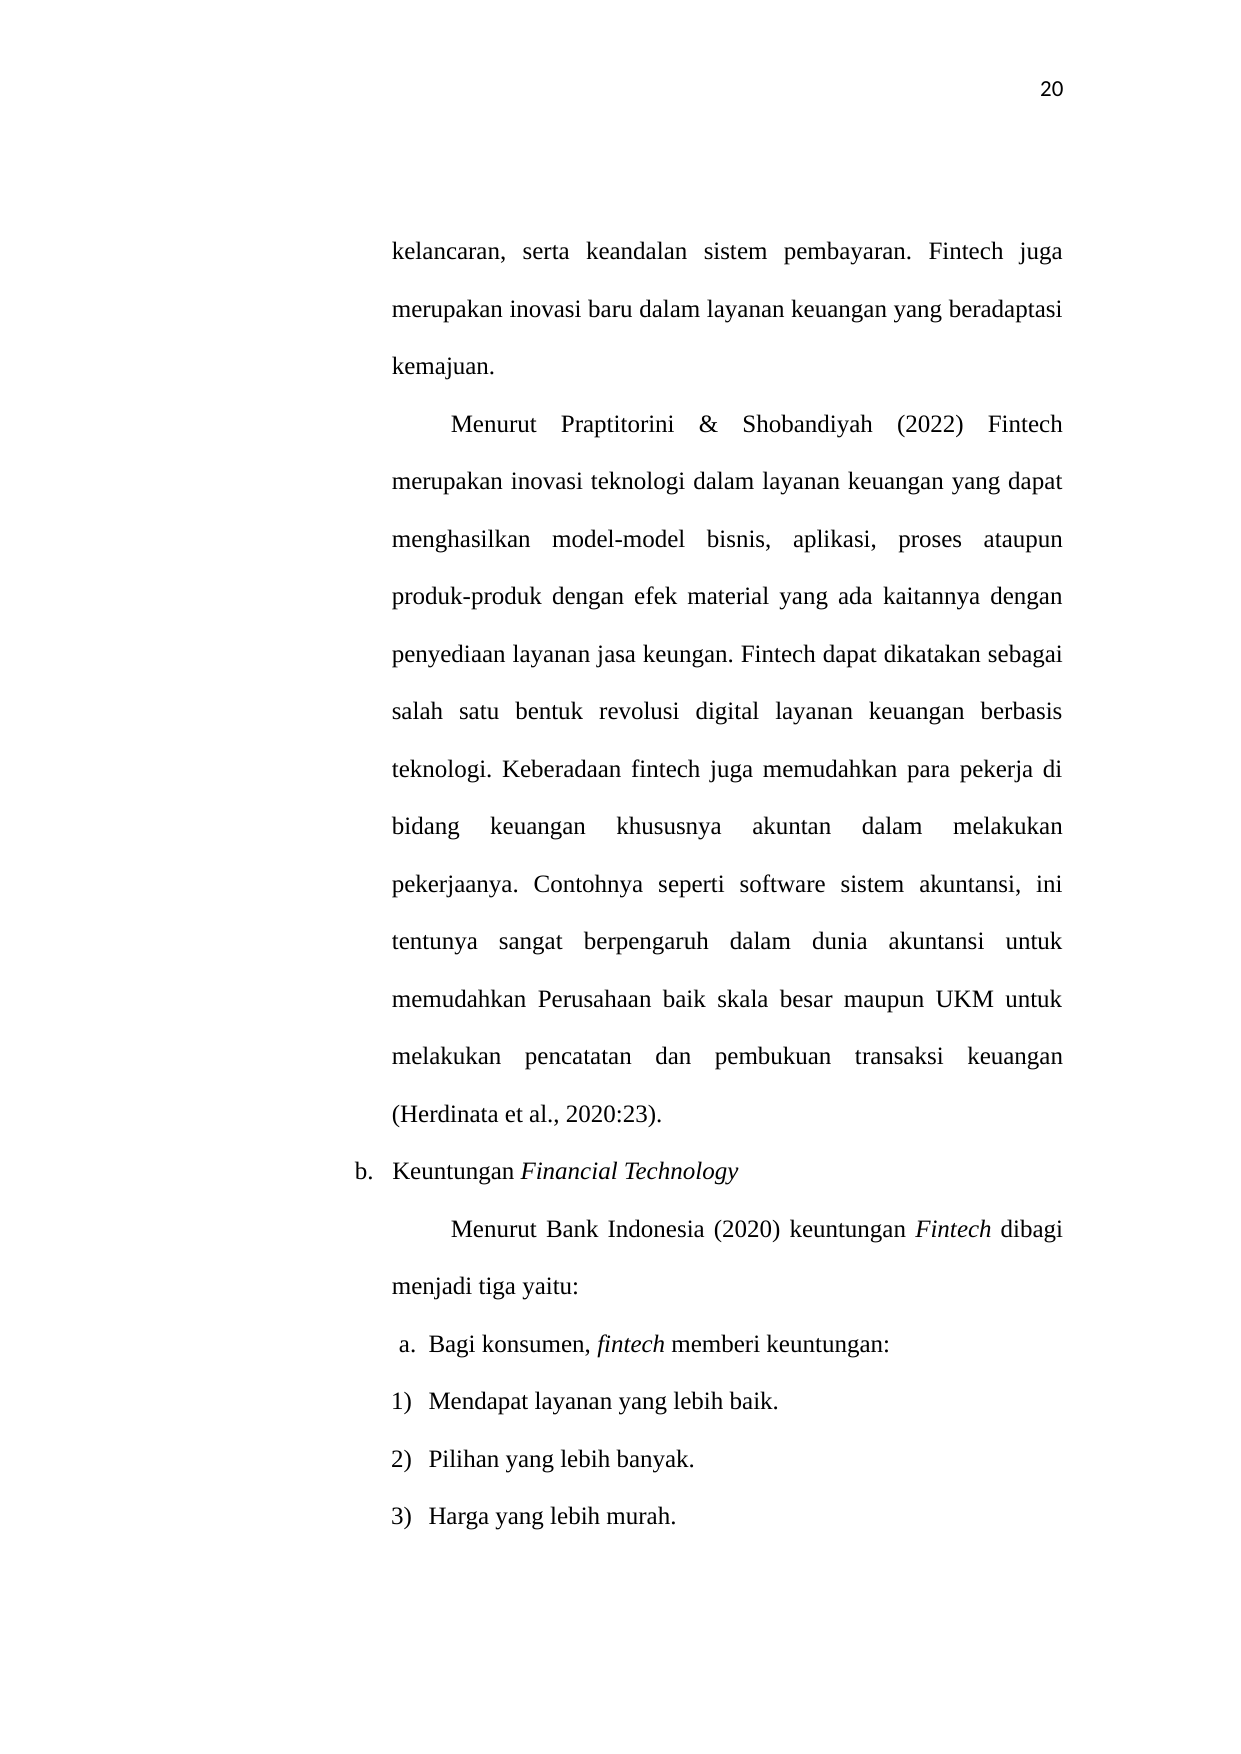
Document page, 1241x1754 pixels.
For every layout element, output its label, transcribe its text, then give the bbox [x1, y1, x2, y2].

list Harga yang lebih murah. [391, 1501, 1063, 1530]
text Menurut Bank Indonesia (2020) keuntungan Fintech dibagi menjadi tiga yaitu: [392, 1214, 1063, 1300]
list Pilihan yang lebih banyak. [391, 1444, 1063, 1472]
list Mendapat layanan yang lebih baik. [391, 1386, 1063, 1415]
list Bagi konsumen, fintech memberi keuntungan: [399, 1329, 1063, 1357]
list Keuntungan Financial Technology [354, 1156, 1063, 1185]
text Menurut Praptitorini & Shobandiyah (2022) Fintech merupakan inovasi teknologi dalam layanan keuangan yang dapat menghasilkan model-model bisnis, aplikasi, proses ataupun produk-produk dengan efek material yang ada kaitannya dengan penyediaan layanan jasa keungan. Fintech dapat dikatakan sebagai salah satu bentuk revolusi digital layanan keuangan berbasis teknologi. Keberadaan fintech juga memudahkan para pekerja di bidang keuangan khususnya akuntan dalam melakukan pekerjaanya. Contohnya seperti software sistem akuntansi, ini tentunya sangat berpengaruh dalam dunia akuntansi untuk memudahkan Perusahaan baik skala besar maupun UKM untuk melakukan pencatatan dan pembukuan transaksi keuangan (Herdinata et al., 2020:23). [392, 409, 1063, 1127]
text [392, 236, 1063, 380]
